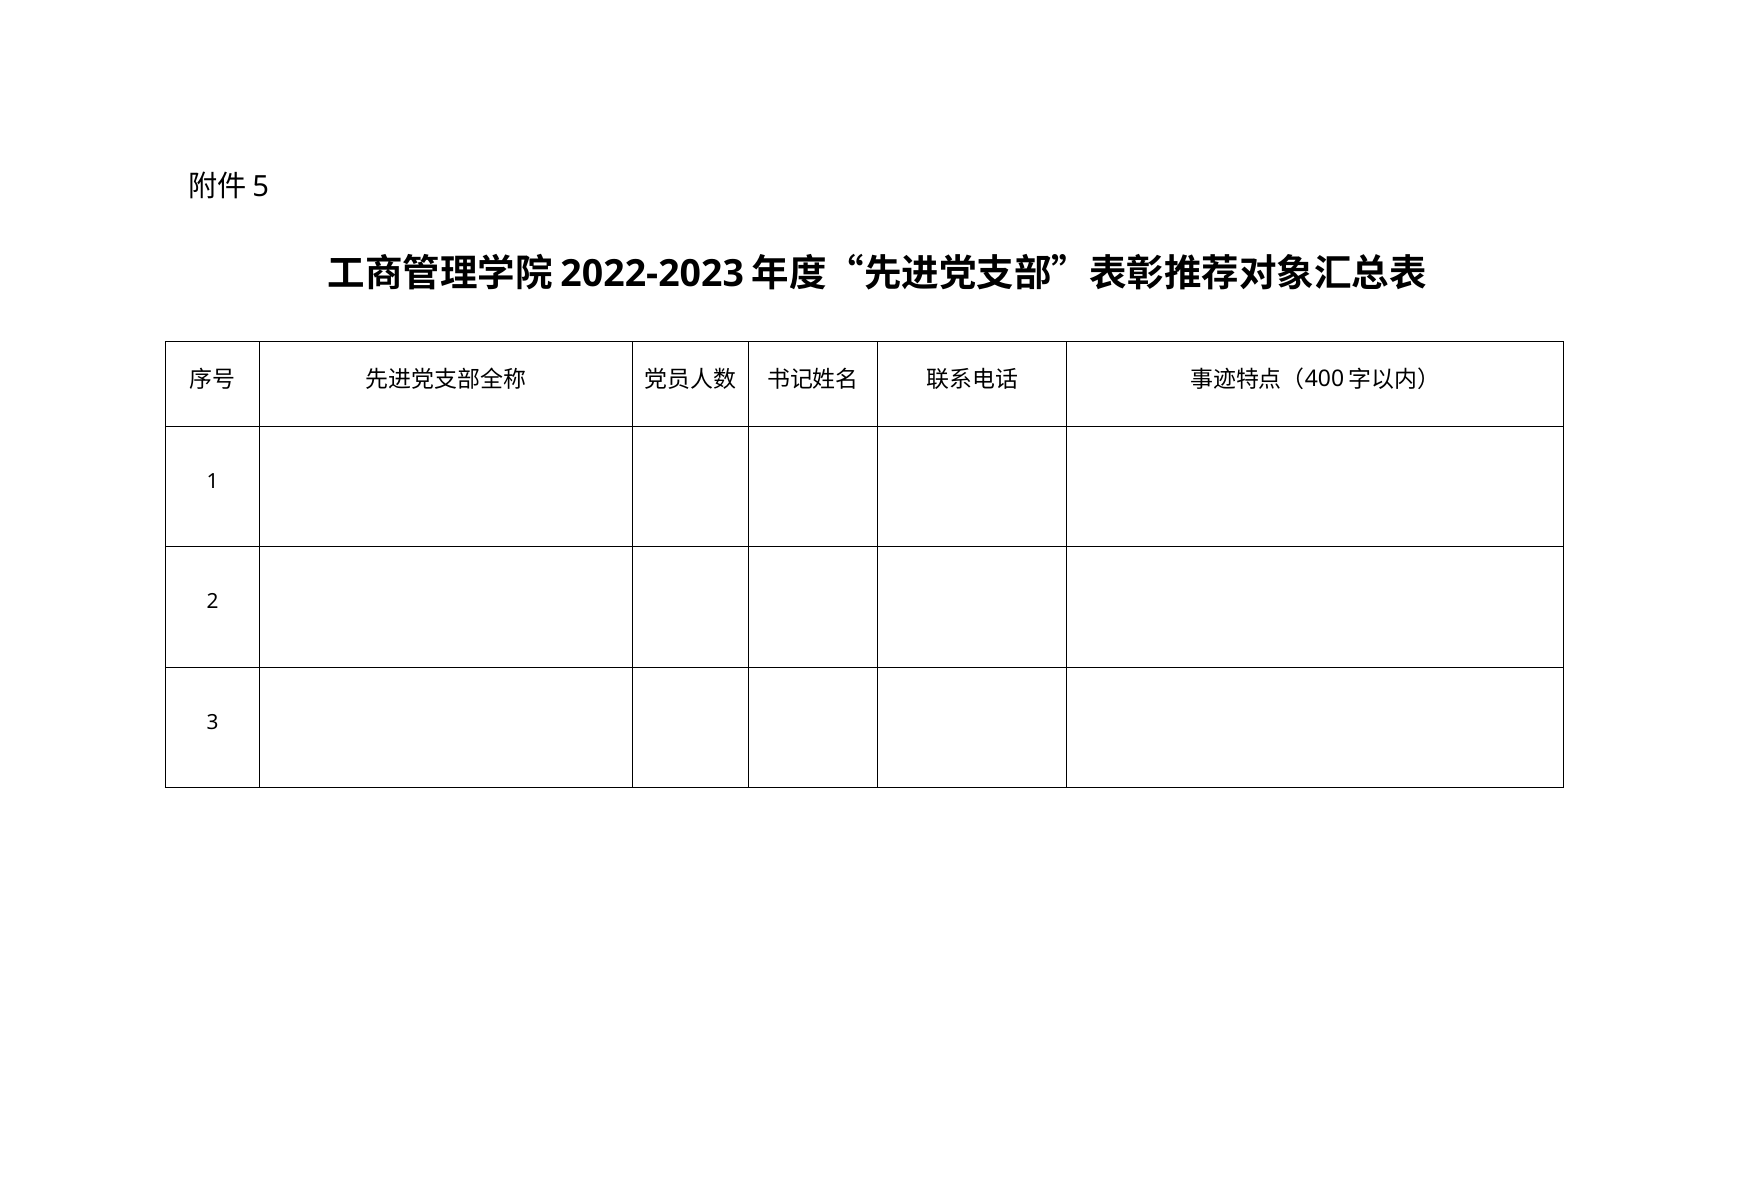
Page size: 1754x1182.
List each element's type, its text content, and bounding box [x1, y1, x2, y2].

table_cell [260, 668, 632, 787]
table_cell [1067, 547, 1563, 667]
table_cell [1067, 427, 1563, 546]
table_cell [260, 547, 632, 667]
table_header 事迹特点（400字以内） [1067, 342, 1563, 426]
table_cell [260, 427, 632, 546]
text 附件5 [188, 152, 1566, 217]
table_cell [749, 547, 877, 667]
table_cell 1 [166, 427, 259, 546]
table_header 序号 [166, 342, 259, 426]
table_cell [878, 547, 1066, 667]
table_cell [633, 547, 748, 667]
table_cell [749, 668, 877, 787]
table_cell [633, 427, 748, 546]
table_cell 2 [166, 547, 259, 667]
table_cell [878, 668, 1066, 787]
table_header 党员人数 [633, 342, 748, 426]
text 工商管理学院2022-2023年度“先进党支部”表彰推荐对象汇总表 [188, 238, 1566, 303]
table_cell [633, 668, 748, 787]
table_cell [878, 427, 1066, 546]
table_cell 3 [166, 668, 259, 787]
table_header 先进党支部全称 [260, 342, 632, 426]
table_header 联系电话 [878, 342, 1066, 426]
table_cell [749, 427, 877, 546]
table_cell [1067, 668, 1563, 787]
table_header 书记姓名 [749, 342, 877, 426]
